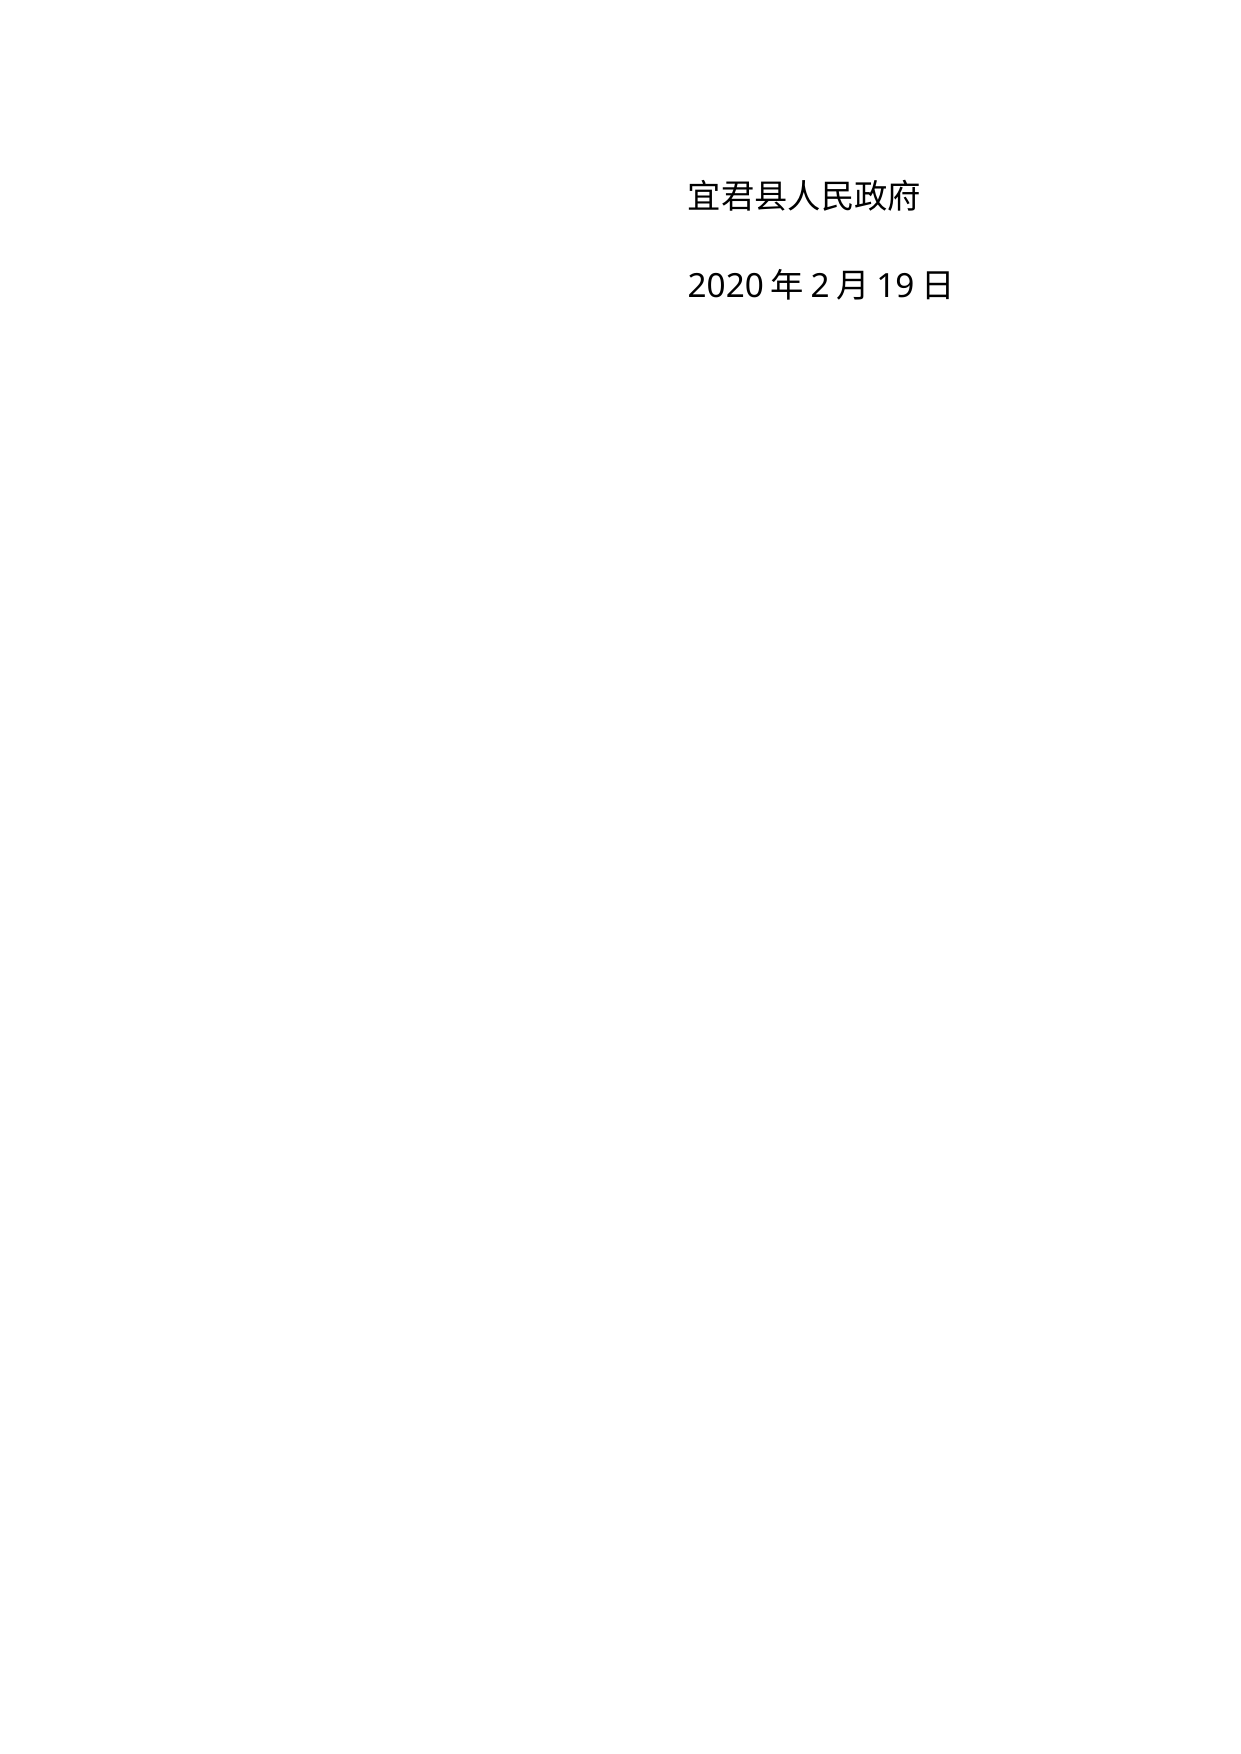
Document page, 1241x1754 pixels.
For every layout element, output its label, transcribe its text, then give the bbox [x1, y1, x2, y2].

text 宜君县人民政府 [187, 162, 1053, 227]
text 2020年2月19日 [187, 251, 1053, 316]
